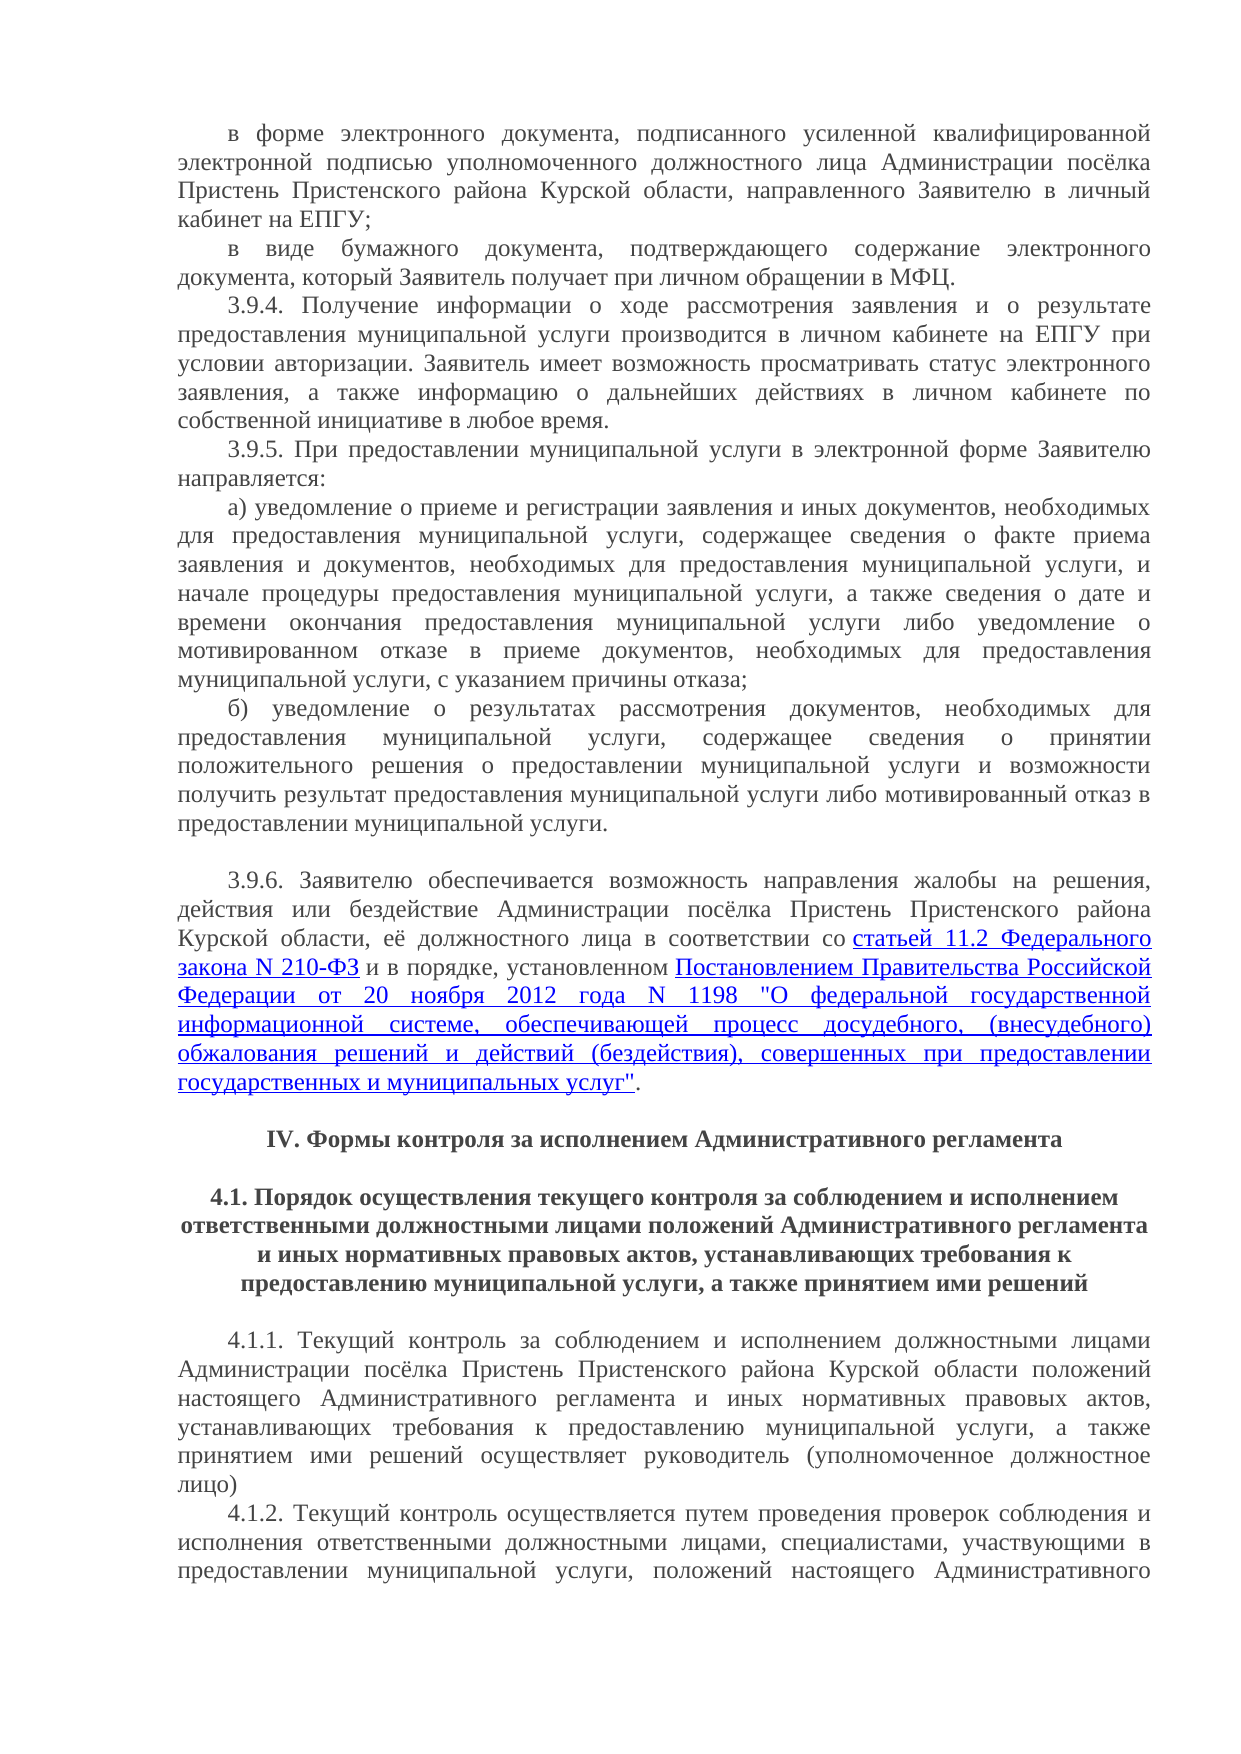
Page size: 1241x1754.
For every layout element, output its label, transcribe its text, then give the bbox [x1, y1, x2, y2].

text б) уведомление о результатах рассмотрения документов, необходимых для предоставления муниципальной услуги, содержащее сведения о принятии положительного решения о предоставлении муниципальной услуги и возможности получить результат предоставления муниципальной услуги либо мотивированный отказ в предоставлении муниципальной услуги. [177, 693, 1152, 837]
text 3.9.4. Получение информации о ходе рассмотрения заявления и о результате предоставления муниципальной услуги производится в личном кабинете на ЕПГУ при условии авторизации. Заявитель имеет возможность просматривать статус электронного заявления, а также информацию о дальнейших действиях в личном кабинете по собственной инициативе в любое время. [177, 291, 1152, 434]
text в виде бумажного документа, подтверждающего содержание электронного документа, который Заявитель получает при личном обращении в МФЦ. [177, 233, 1152, 291]
text а) уведомление о приеме и регистрации заявления и иных документов, необходимых для предоставления муниципальной услуги, содержащее сведения о факте приема заявления и документов, необходимых для предоставления муниципальной услуги, и начале процедуры предоставления муниципальной услуги, а также сведения о дате и времени окончания предоставления муниципальной услуги либо уведомление о мотивированном отказе в приеме документов, необходимых для предоставления муниципальной услуги, с указанием причины отказа; [177, 492, 1152, 693]
text IV. Формы контроля за исполнением Административного регламента [177, 1124, 1152, 1153]
text в форме электронного документа, подписанного усиленной квалифицированной электронной подписью уполномоченного должностного лица Администрации посёлка Пристень Пристенского района Курской области, направленного Заявителю в личный кабинет на ЕПГУ; [177, 118, 1152, 233]
text 4.1. Порядок осуществления текущего контроля за соблюдением и исполнением ответственными должностными лицами положений Административного регламента и иных нормативных правовых актов, устанавливающих требования к предоставлению муниципальной услуги, а также принятием ими решений [177, 1182, 1152, 1297]
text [177, 1498, 1152, 1584]
text 4.1.1. Текущий контроль за соблюдением и исполнением должностными лицами Администрации посёлка Пристень Пристенского района Курской области положений настоящего Административного регламента и иных нормативных правовых актов, устанавливающих требования к предоставлению муниципальной услуги, а также принятием ими решений осуществляет руководитель (уполномоченное должностное лицо) [177, 1326, 1152, 1498]
text 3.9.5. При предоставлении муниципальной услуги в электронной форме Заявителю направляется: [177, 434, 1152, 492]
text 3.9.6. Заявителю обеспечивается возможность направления жалобы на решения, действия или бездействие Администрации посёлка Пристень Пристенского района Курской области, её должностного лица в соответствии со статьей 11.2 Федерального закона N 210-ФЗ и в порядке, установленном Постановлением Правительства Российской Федерации от 20 ноября 2012 года N 1198 "О федеральной государственной информационной системе, обеспечивающей процесс досудебного, (внесудебного) обжалования решений и действий (бездействия), совершенных при предоставлении государственных и муниципальных услуг". [177, 866, 1152, 1034]
